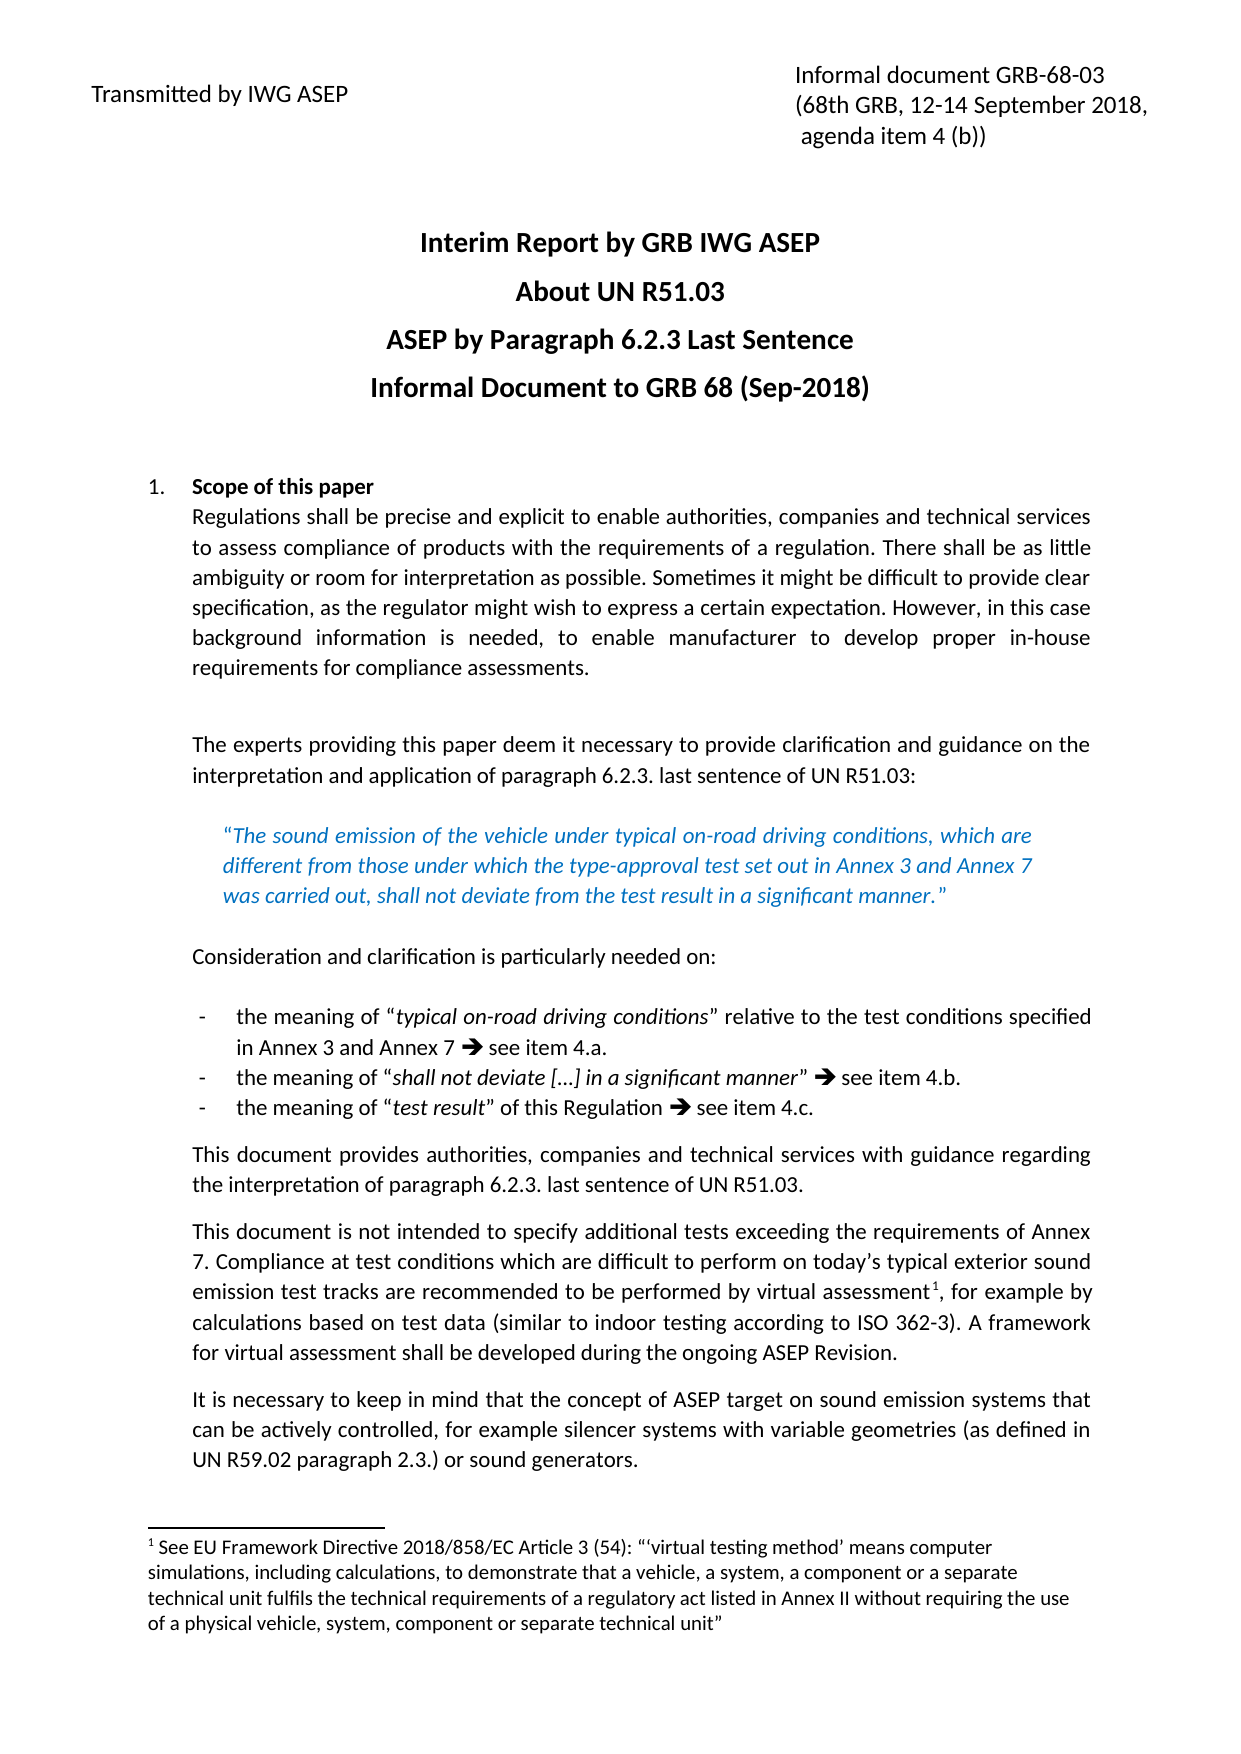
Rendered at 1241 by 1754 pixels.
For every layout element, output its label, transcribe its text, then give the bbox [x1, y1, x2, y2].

text Interim Report by GRB IWG ASEP [148, 224, 1093, 260]
text This document provides authorities, companies and technical services with guidance regarding the interpretation of paragraph 6.2.3. last sentence of UN R51.03. [192, 1140, 1093, 1198]
list The experts providing this paper deem it necessary to provide clarification and guidance on the interpretation and application of paragraph 6.2.3. last sentence of UN R51.03: [192, 700, 1093, 789]
list the meaning of “shall not deviate […] in a significant manner” see item 4.b. [199, 1063, 1093, 1091]
list Consideration and clarification is particularly needed on: [192, 942, 1093, 970]
text This document is not intended to specify additional tests exceeding the requirements of Annex 7. Compliance at test conditions which are difficult to perform on today’s typical exterior sound emission test tracks are recommended to be performed by virtual assessment, for example by calculations based on test data (similar to indoor testing according to ISO 362-3). A framework for virtual assessment shall be developed during the ongoing ASEP Revision. [192, 1217, 1093, 1366]
list “The sound emission of the vehicle under typical on-road driving conditions, which are different from those under which the type-approval test set out in Annex 3 and Annex 7 was carried out, shall not deviate from the test result in a significant manner.” [223, 821, 1033, 909]
list the meaning of “typical on-road driving conditions” relative to the test conditions specified in Annex 3 and Annex 7 see item 4.a. [199, 1002, 1093, 1061]
list Scope of this paper Regulations shall be precise and explicit to enable authorities, companies and technical services to assess compliance of products with the requirements of a regulation. There shall be as little ambiguity or room for interpretation as possible. Sometimes it might be difficult to provide clear specification, as the regulator might wish to express a certain expectation. However, in this case background information is needed, to enable manufacturer to develop proper in-house requirements for compliance assessments. [148, 472, 1093, 681]
text It is necessary to keep in mind that the concept of ASEP target on sound emission systems that can be actively controlled, for example silencer systems with variable geometries (as defined in UN R59.02 paragraph 2.3.) or sound generators. [192, 1385, 1093, 1473]
text About UN R51.03 [148, 273, 1093, 308]
text Informal Document to GRB 68 (Sep-2018) [148, 369, 1093, 404]
list the meaning of “test result” of this Regulation see item 4.c. [199, 1093, 1093, 1121]
text ASEP by Paragraph 6.2.3 Last Sentence [148, 321, 1093, 356]
